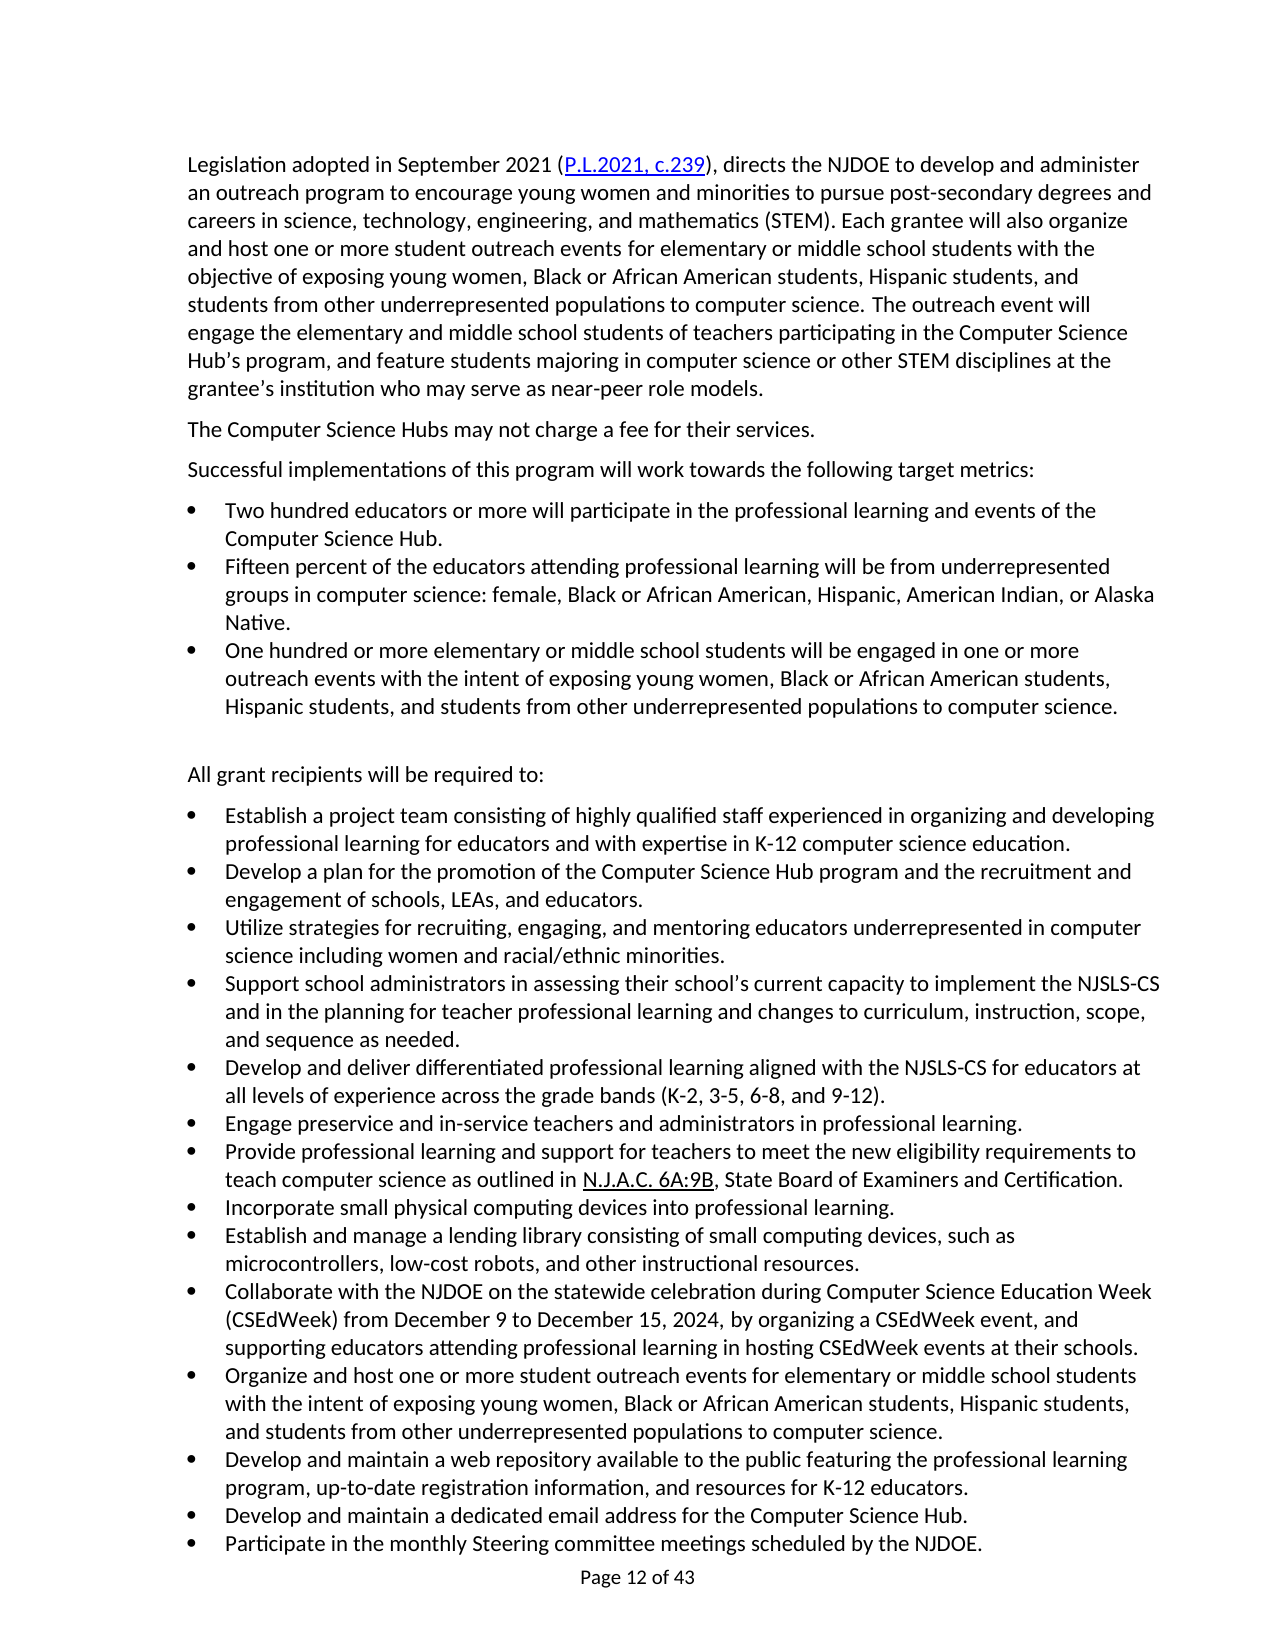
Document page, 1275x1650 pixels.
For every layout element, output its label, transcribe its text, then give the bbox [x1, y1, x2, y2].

list Develop a plan for the promotion of the Computer Science Hub program and the recruitment and engagement of schools, LEAs, and educators. [187, 857, 1162, 913]
text Legislation adopted in September 2021 (P.L.2021, c.239), directs the NJDOE to develop and administer an outreach program to encourage young women and minorities to pursue post-secondary degrees and careers in science, technology, engineering, and mathematics (STEM). Each grantee will also organize and host one or more student outreach events for elementary or middle school students with the objective of exposing young women, Black or African American students, Hispanic students, and students from other underrepresented populations to computer science. The outreach event will engage the elementary and middle school students of teachers participating in the Computer Science Hub’s program, and feature students majoring in computer science or other STEM disciplines at the grantee’s institution who may serve as near-peer role models. [187, 150, 1162, 402]
list Develop and deliver differentiated professional learning aligned with the NJSLS-CS for educators at all levels of experience across the grade bands (K-2, 3-5, 6-8, and 9-12). [187, 1053, 1162, 1109]
list One hundred or more elementary or middle school students will be engaged in one or more outreach events with the intent of exposing young women, Black or African American students, Hispanic students, and students from other underrepresented populations to computer science. [187, 636, 1162, 720]
list Establish a project team consisting of highly qualified staff experienced in organizing and developing professional learning for educators and with expertise in K-12 computer science education. [187, 801, 1162, 857]
list Incorporate small physical computing devices into professional learning. [187, 1193, 1162, 1221]
list Fifteen percent of the educators attending professional learning will be from underrepresented groups in computer science: female, Black or African American, Hispanic, American Indian, or Alaska Native. [187, 552, 1162, 636]
list Develop and maintain a dedicated email address for the Computer Science Hub. [187, 1501, 1162, 1529]
text The Computer Science Hubs may not charge a fee for their services. [187, 415, 1162, 443]
list Collaborate with the NJDOE on the statewide celebration during Computer Science Education Week (CSEdWeek) from December 9 to December 15, 2024, by organizing a CSEdWeek event, and supporting educators attending professional learning in hosting CSEdWeek events at their schools. [187, 1277, 1162, 1361]
text Successful implementations of this program will work towards the following target metrics: [187, 455, 1162, 483]
list Two hundred educators or more will participate in the professional learning and events of the Computer Science Hub. [187, 496, 1162, 552]
list Engage preservice and in-service teachers and administrators in professional learning. [187, 1109, 1162, 1137]
list Organize and host one or more student outreach events for elementary or middle school students with the intent of exposing young women, Black or African American students, Hispanic students, and students from other underrepresented populations to computer science. [187, 1361, 1162, 1445]
list Develop and maintain a web repository available to the public featuring the professional learning program, up-to-date registration information, and resources for K-12 educators. [187, 1445, 1162, 1501]
list Utilize strategies for recruiting, engaging, and mentoring educators underrepresented in computer science including women and racial/ethnic minorities. [187, 913, 1162, 969]
text All grant recipients will be required to: [187, 760, 1162, 788]
list Establish and manage a lending library consisting of small computing devices, such as microcontrollers, low-cost robots, and other instructional resources. [187, 1221, 1162, 1277]
list Provide professional learning and support for teachers to meet the new eligibility requirements to teach computer science as outlined in N.J.A.C. 6A:9B, State Board of Examiners and Certification. [187, 1137, 1162, 1193]
list Participate in the monthly Steering committee meetings scheduled by the NJDOE. [187, 1529, 1162, 1557]
list Support school administrators in assessing their school’s current capacity to implement the NJSLS-CS and in the planning for teacher professional learning and changes to curriculum, instruction, scope, and sequence as needed. [187, 969, 1162, 1053]
